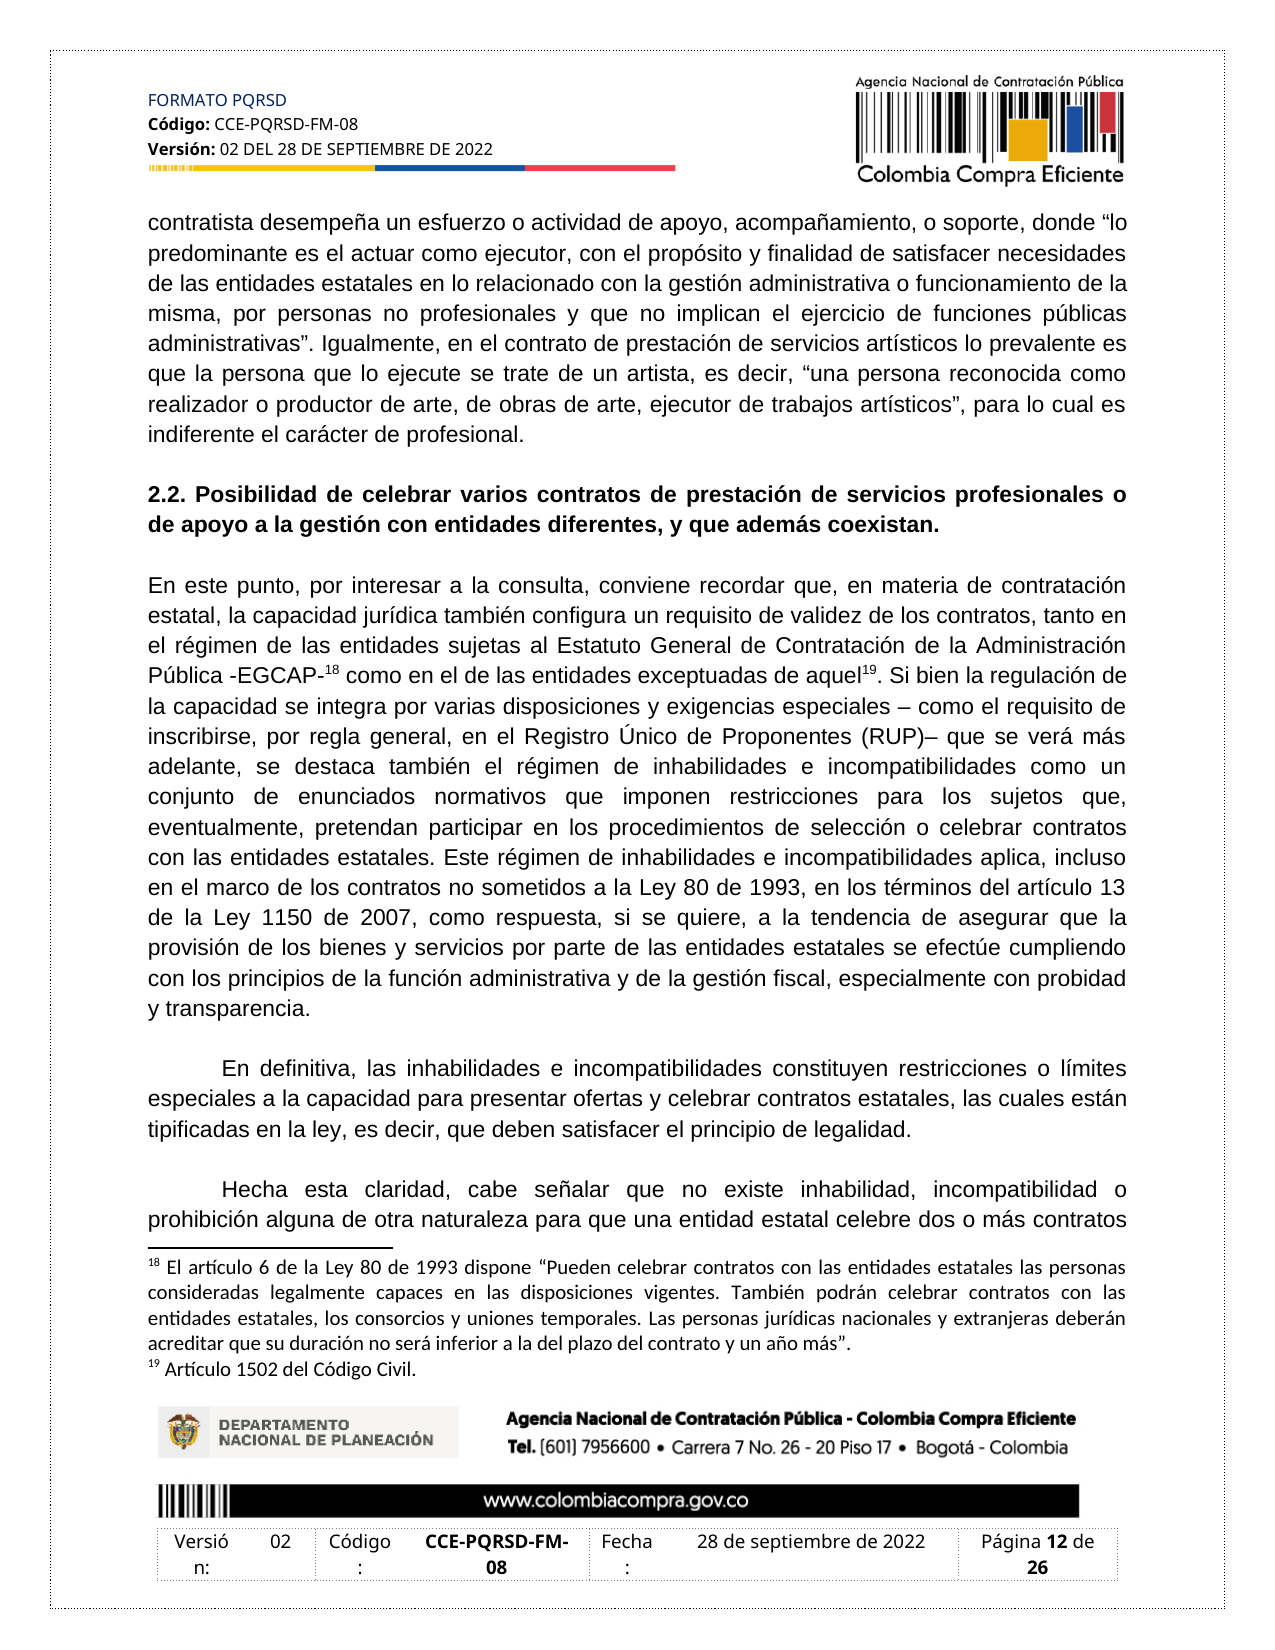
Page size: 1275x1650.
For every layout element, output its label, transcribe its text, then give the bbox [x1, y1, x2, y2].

picture [855, 75, 1128, 187]
picture [147, 1381, 1090, 1528]
picture [147, 160, 679, 174]
text 2.2. Posibilidad de celebrar varios contratos de prestación de servicios profesionales o de apoyo a la gestión con entidades diferentes, y que además coexistan. [148, 481, 1127, 538]
text En este punto, por interesar a la consulta, conviene recordar que, en materia de contratación estatal, la capacidad jurídica también configura un requisito de validez de los contratos, tanto en el régimen de las entidades sujetas al Estatuto General de Contratación de la Administración Pública -EGCAP- como en el de las entidades exceptuadas de aquel. Si bien la regulación de la capacidad se integra por varias disposiciones y exigencias especiales – como el requisito de inscribirse, por regla general, en el Registro Único de Proponentes (RUP)– que se verá más adelante, se destaca también el régimen de inhabilidades e incompatibilidades como un conjunto de enunciados normativos que imponen restricciones para los sujetos que, eventualmente, pretendan participar en los procedimientos de selección o celebrar contratos con las entidades estatales. Este régimen de inhabilidades e incompatibilidades aplica, incluso en el marco de los contratos no sometidos a la Ley 80 de 1993, en los términos del artículo 13 de la Ley 1150 de 2007, como respuesta, si se quiere, a la tendencia de asegurar que la provisión de los bienes y servicios por parte de las entidades estatales se efectúe cumpliendo con los principios de la función administrativa y de la gestión fiscal, especialmente con probidad y transparencia. [148, 572, 1127, 1021]
text En definitiva, las inhabilidades e incompatibilidades constituyen restricciones o límites especiales a la capacidad para presentar ofertas y celebrar contratos estatales, las cuales están tipificadas en la ley, es decir, que deben satisfacer el principio de legalidad. [148, 1055, 1127, 1142]
